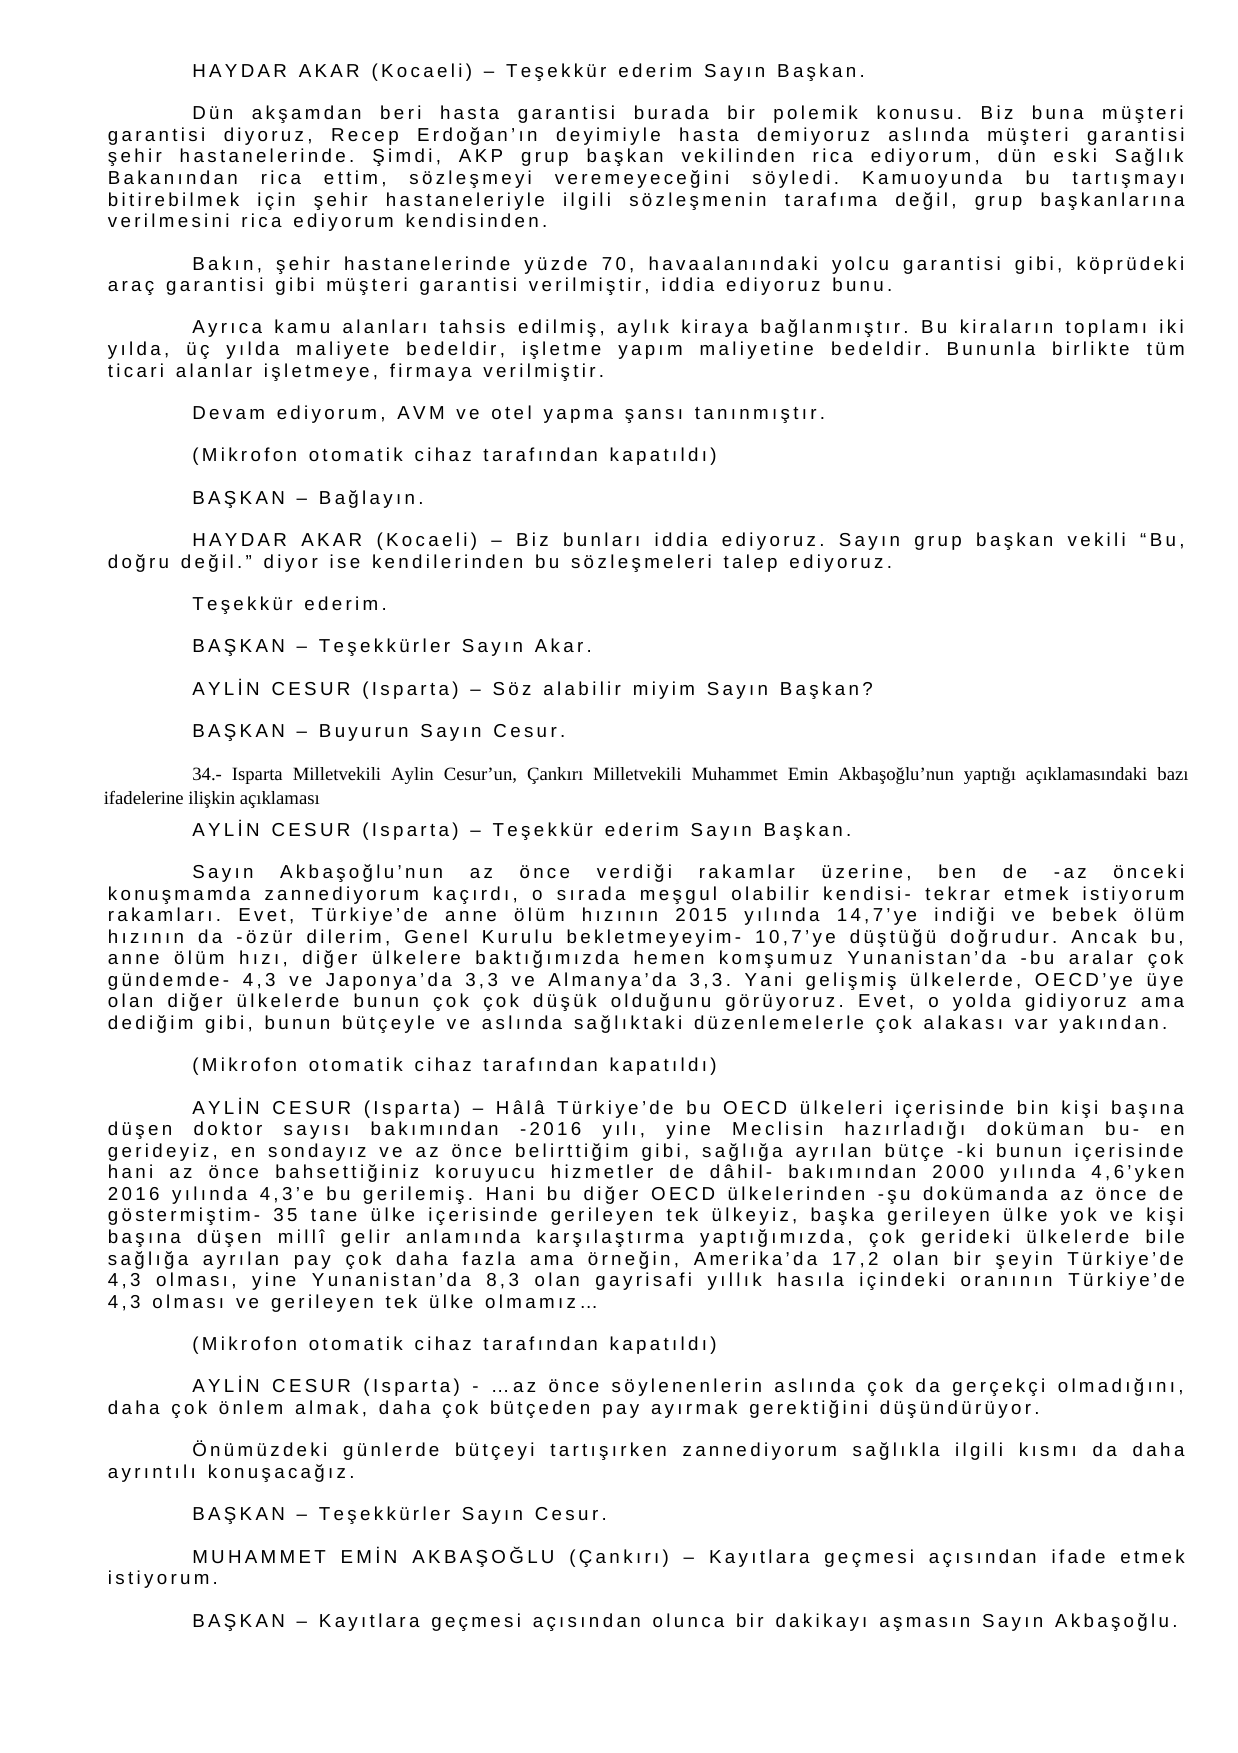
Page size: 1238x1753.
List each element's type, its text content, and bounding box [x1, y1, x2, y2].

text MUHAMMET EMİN AKBAŞOĞLU (Çankırı) – Kayıtlara geçmesi açısından ifade etmek istiyorum. [108, 1546, 1186, 1589]
text AYLİN CESUR (Isparta) – Hâlâ Türkiye’de bu OECD ülkeleri içerisinde bin kişi başına düşen doktor sayısı bakımından -2016 yılı, yine Meclisin hazırladığı doküman bu- en gerideyiz, en sondayız ve az önce belirttiğim gibi, sağlığa ayrılan bütçe -ki bunun içerisinde hani az önce bahsettiğiniz koruyucu hizmetler de dâhil- bakımından 2000 yılında 4,6’yken 2016 yılında 4,3’e bu gerilemiş. Hani bu diğer OECD ülkelerinden -şu dokümanda az önce de göstermiştim- 35 tane ülke içerisinde gerileyen tek ülkeyiz, başka gerileyen ülke yok ve kişi başına düşen millî gelir anlamında karşılaştırma yaptığımızda, çok gerideki ülkelerde bile sağlığa ayrılan pay çok daha fazla ama örneğin, Amerika’da 17,2 olan bir şeyin Türkiye’de 4,3 olması, yine Yunanistan’da 8,3 olan gayrisafi yıllık hasıla içindeki oranının Türkiye’de 4,3 olması ve gerileyen tek ülke olmamız… [108, 1096, 1186, 1312]
text HAYDAR AKAR (Kocaeli) – Teşekkür ederim Sayın Başkan. [108, 60, 1186, 81]
text Bakın, şehir hastanelerinde yüzde 70, havaalanındaki yolcu garantisi gibi, köprüdeki araç garantisi gibi müşteri garantisi verilmiştir, iddia ediyoruz bunu. [108, 252, 1186, 295]
text (Mikrofon otomatik cihaz tarafından kapatıldı) [108, 1333, 1186, 1354]
text Devam ediyorum, AVM ve otel yapma şansı tanınmıştır. [108, 402, 1186, 423]
text BAŞKAN – Buyurun Sayın Cesur. [108, 720, 1186, 742]
text Sayın Akbaşoğlu’nun az önce verdiği rakamlar üzerine, ben de -az önceki konuşmamda zannediyorum kaçırdı, o sırada meşgul olabilir kendisi- tekrar etmek istiyorum rakamları. Evet, Türkiye’de anne ölüm hızının 2015 yılında 14,7’ye indiği ve bebek ölüm hızının da -özür dilerim, Genel Kurulu bekletmeyeyim- 10,7’ye düştüğü doğrudur. Ancak bu, anne ölüm hızı, diğer ülkelere baktığımızda hemen komşumuz Yunanistan’da -bu aralar çok gündemde- 4,3 ve Japonya’da 3,3 ve Almanya’da 3,3. Yani gelişmiş ülkelerde, OECD’ye üye olan diğer ülkelerde bunun çok çok düşük olduğunu görüyoruz. Evet, o yolda gidiyoruz ama dediğim gibi, bunun bütçeyle ve aslında sağlıktaki düzenlemelerle çok alakası var yakından. [108, 861, 1186, 1033]
text BAŞKAN – Bağlayın. [108, 487, 1186, 508]
text BAŞKAN – Kayıtlara geçmesi açısından olunca bir dakikayı aşmasın Sayın Akbaşoğlu. [108, 1609, 1186, 1631]
text Önümüzdeki günlerde bütçeyi tartışırken zannediyorum sağlıkla ilgili kısmı da daha ayrıntılı konuşacağız. [108, 1439, 1186, 1482]
text 34.- Isparta Milletvekili Aylin Cesur’un, Çankırı Milletvekili Muhammet Emin Akbaşoğlu’nun yaptığı açıklamasındaki bazı ifadelerine ilişkin açıklaması [103, 762, 1190, 809]
text (Mikrofon otomatik cihaz tarafından kapatıldı) [108, 444, 1186, 466]
text Teşekkür ederim. [108, 593, 1186, 614]
text (Mikrofon otomatik cihaz tarafından kapatıldı) [108, 1054, 1186, 1076]
text AYLİN CESUR (Isparta) – Teşekkür ederim Sayın Başkan. [108, 818, 1186, 840]
text AYLİN CESUR (Isparta) – Söz alabilir miyim Sayın Başkan? [108, 678, 1186, 699]
text HAYDAR AKAR (Kocaeli) – Biz bunları iddia ediyoruz. Sayın grup başkan vekili “Bu, doğru değil.” diyor ise kendilerinden bu sözleşmeleri talep ediyoruz. [108, 529, 1186, 572]
text AYLİN CESUR (Isparta) - …az önce söylenenlerin aslında çok da gerçekçi olmadığını, daha çok önlem almak, daha çok bütçeden pay ayırmak gerektiğini düşündürüyor. [108, 1375, 1186, 1418]
text BAŞKAN – Teşekkürler Sayın Cesur. [108, 1503, 1186, 1525]
text Ayrıca kamu alanları tahsis edilmiş, aylık kiraya bağlanmıştır. Bu kiraların toplamı iki yılda, üç yılda maliyete bedeldir, işletme yapım maliyetine bedeldir. Bununla birlikte tüm ticari alanlar işletmeye, firmaya verilmiştir. [108, 316, 1186, 381]
text Dün akşamdan beri hasta garantisi burada bir polemik konusu. Biz buna müşteri garantisi diyoruz, Recep Erdoğan’ın deyimiyle hasta demiyoruz aslında müşteri garantisi şehir hastanelerinde. Şimdi, AKP grup başkan vekilinden rica ediyorum, dün eski Sağlık Bakanından rica ettim, sözleşmeyi veremeyeceğini söyledi. Kamuoyunda bu tartışmayı bitirebilmek için şehir hastaneleriyle ilgili sözleşmenin tarafıma değil, grup başkanlarına verilmesini rica ediyorum kendisinden. [108, 102, 1186, 231]
text BAŞKAN – Teşekkürler Sayın Akar. [108, 635, 1186, 657]
